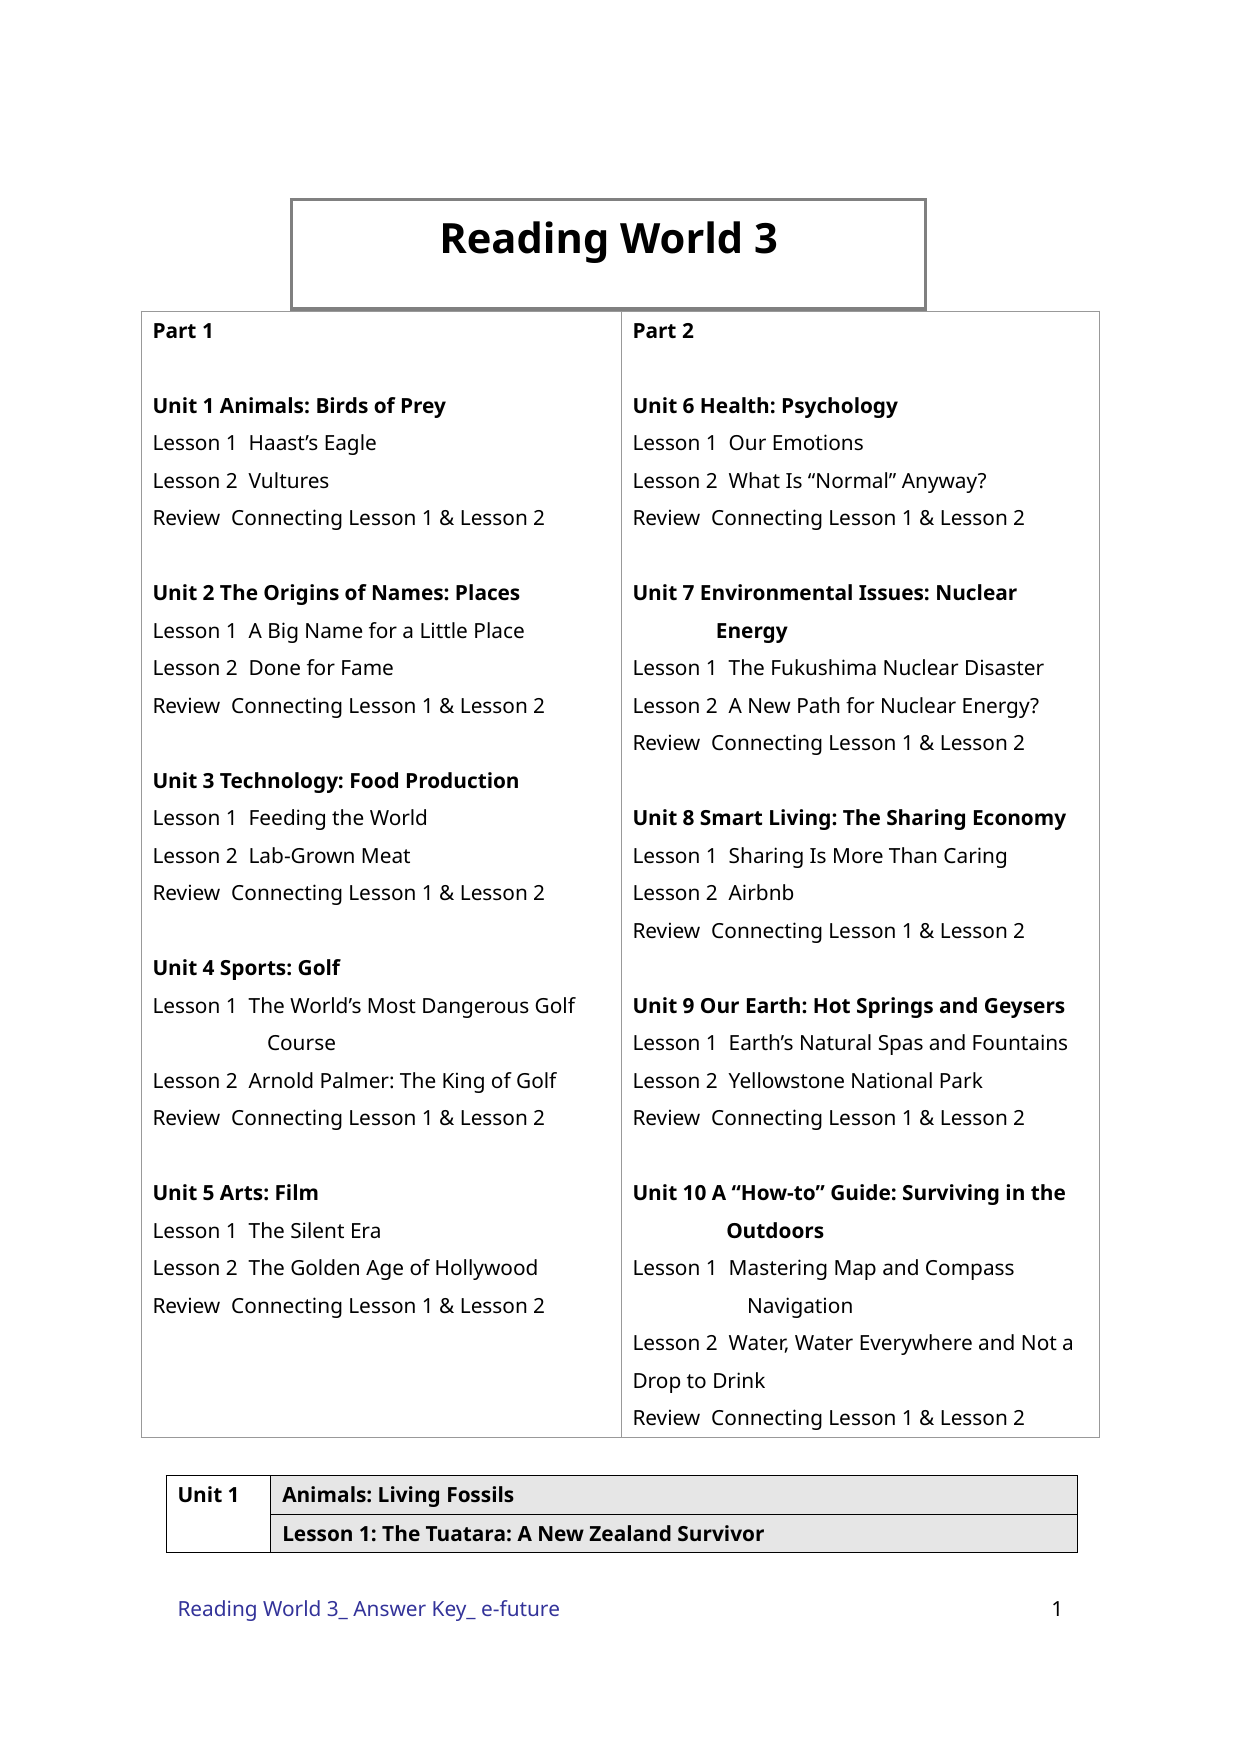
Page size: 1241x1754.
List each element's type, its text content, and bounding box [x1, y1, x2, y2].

table_header Animals: Living Fossils [271, 1476, 1077, 1514]
table_cell Lesson 1: The Tuatara: A New Zealand Survivor [271, 1515, 1077, 1552]
table_header Part 2 Unit 6 Health: Psychology Lesson 1 Our Emotions Lesson 2 What Is “Normal” Anyway? Review Connecting Lesson 1 & Lesson 2 Unit 7 Environmental Issues: Nuclear Energy Lesson 1 The Fukushima Nuclear Disaster Lesson 2 A New Path for Nuclear Energy? Review Connecting Lesson 1 & Lesson 2 Unit 8 Smart Living: The Sharing Economy Lesson 1 Sharing Is More Than Caring Lesson 2 Airbnb Review Connecting Lesson 1 & Lesson 2 Unit 9 Our Earth: Hot Springs and Geysers Lesson 1 Earth’s Natural Spas and Fountains Lesson 2 Yellowstone National Park Review Connecting Lesson 1 & Lesson 2 Unit 10 A “How-to” Guide: Surviving in the Outdoors Lesson 1 Mastering Map and Compass Navigation Lesson 2 Water, Water Everywhere and Not a Drop to Drink Review Connecting Lesson 1 & Lesson 2 [622, 312, 1099, 1437]
table_header Unit 1 [167, 1476, 270, 1552]
table_header Part 1 Unit 1 Animals: Birds of Prey Lesson 1 Haast’s Eagle Lesson 2 Vultures Review Connecting Lesson 1 & Lesson 2 Unit 2 The Origins of Names: Places Lesson 1 A Big Name for a Little Place Lesson 2 Done for Fame Review Connecting Lesson 1 & Lesson 2 Unit 3 Technology: Food Production Lesson 1 Feeding the World Lesson 2 Lab-Grown Meat Review Connecting Lesson 1 & Lesson 2 Unit 4 Sports: Golf Lesson 1 The World’s Most Dangerous Golf Course Lesson 2 Arnold Palmer: The King of Golf Review Connecting Lesson 1 & Lesson 2 Unit 5 Arts: Film Lesson 1 The Silent Era Lesson 2 The Golden Age of Hollywood Review Connecting Lesson 1 & Lesson 2 [142, 312, 621, 1437]
